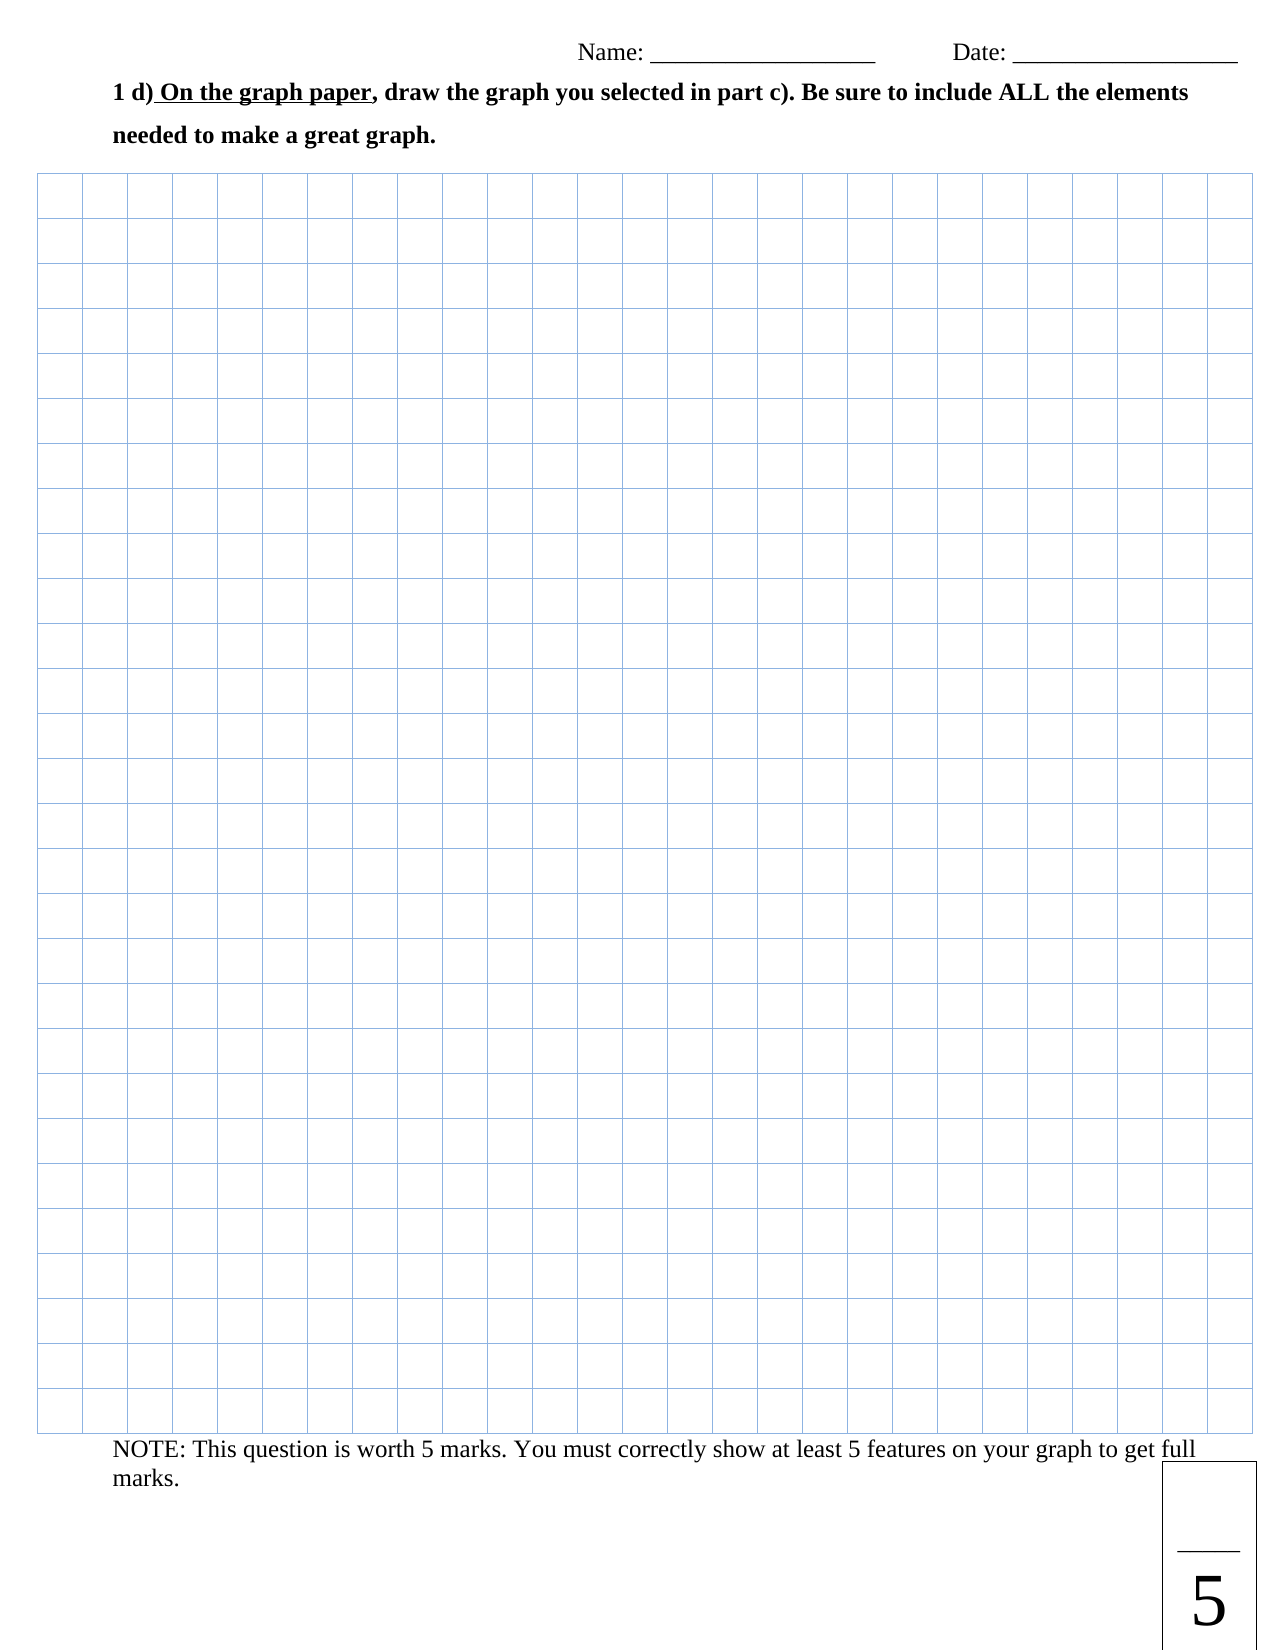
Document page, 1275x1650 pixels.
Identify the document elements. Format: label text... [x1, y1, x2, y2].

table_cell [623, 849, 667, 893]
table_cell [1118, 534, 1162, 578]
table_header [353, 174, 397, 218]
table_cell [713, 264, 757, 308]
table_cell [38, 354, 82, 398]
table_cell [488, 264, 532, 308]
table_header [713, 174, 757, 218]
table_cell [128, 894, 172, 938]
table_cell [713, 714, 757, 758]
table_cell [983, 1299, 1027, 1343]
table_cell [83, 894, 127, 938]
table_cell [938, 1389, 982, 1433]
table_cell [38, 849, 82, 893]
table_cell [1073, 894, 1117, 938]
table_cell [668, 1344, 712, 1388]
table_cell [668, 534, 712, 578]
table_cell [308, 1299, 352, 1343]
table_cell [848, 399, 892, 443]
table_cell [1208, 534, 1252, 578]
table_cell [848, 534, 892, 578]
table_cell [218, 1389, 262, 1433]
table_header [1073, 174, 1117, 218]
table_cell [938, 759, 982, 803]
table_cell [1208, 804, 1252, 848]
table_cell [758, 1254, 802, 1298]
table_header [848, 174, 892, 218]
table_cell [308, 669, 352, 713]
table_cell [1118, 804, 1162, 848]
table_cell [668, 354, 712, 398]
table_cell [938, 1074, 982, 1118]
table_header [173, 174, 217, 218]
table_cell [848, 354, 892, 398]
table_cell [668, 1254, 712, 1298]
table_cell [83, 804, 127, 848]
table_cell [218, 894, 262, 938]
table_cell [83, 1164, 127, 1208]
table_cell [173, 1389, 217, 1433]
table_cell [803, 669, 847, 713]
table_cell [398, 444, 442, 488]
table_cell [803, 1029, 847, 1073]
table_cell [758, 309, 802, 353]
table_cell [263, 264, 307, 308]
table_cell [443, 1074, 487, 1118]
table_cell [488, 804, 532, 848]
table_cell [1073, 714, 1117, 758]
table_cell [173, 939, 217, 983]
table_cell [1028, 399, 1072, 443]
table_cell [488, 714, 532, 758]
table_cell [533, 264, 577, 308]
table_cell [1073, 1254, 1117, 1298]
table_cell [623, 489, 667, 533]
table_cell [1118, 219, 1162, 263]
table_cell [803, 849, 847, 893]
table_cell [668, 759, 712, 803]
table_cell [353, 1389, 397, 1433]
table_cell [713, 1299, 757, 1343]
table_cell [803, 1344, 847, 1388]
table_cell [893, 1389, 937, 1433]
table_cell [1118, 1299, 1162, 1343]
table_cell [713, 354, 757, 398]
table_cell [443, 939, 487, 983]
table_cell [1073, 939, 1117, 983]
table_cell [623, 894, 667, 938]
table_cell [578, 399, 622, 443]
table_cell [308, 534, 352, 578]
table_cell [128, 219, 172, 263]
table_cell [1028, 579, 1072, 623]
table_cell [1118, 939, 1162, 983]
table_cell [1073, 1299, 1117, 1343]
table_cell [1073, 1209, 1117, 1253]
table_cell [578, 1389, 622, 1433]
table_cell [713, 1344, 757, 1388]
table_cell [1028, 1209, 1072, 1253]
table_cell [1118, 1029, 1162, 1073]
table_cell [713, 444, 757, 488]
table_cell [488, 399, 532, 443]
table_cell [1163, 1164, 1207, 1208]
table_cell [263, 534, 307, 578]
table_cell [443, 219, 487, 263]
table_cell [128, 804, 172, 848]
table_cell [308, 354, 352, 398]
table_cell [533, 444, 577, 488]
table_cell [533, 849, 577, 893]
table_cell [308, 759, 352, 803]
table_cell [848, 1119, 892, 1163]
table_cell [353, 1344, 397, 1388]
table_cell [1073, 399, 1117, 443]
table_cell [1118, 1164, 1162, 1208]
table_cell [533, 534, 577, 578]
table_cell [1028, 759, 1072, 803]
table_cell [893, 1254, 937, 1298]
table_cell [443, 399, 487, 443]
table_cell [983, 489, 1027, 533]
table_cell [173, 1344, 217, 1388]
table_cell [578, 849, 622, 893]
table_cell [488, 849, 532, 893]
table_cell [893, 219, 937, 263]
table_header [488, 174, 532, 218]
table_cell [263, 489, 307, 533]
table_cell [263, 939, 307, 983]
table_cell [488, 1254, 532, 1298]
table_cell [38, 1389, 82, 1433]
table_cell [38, 939, 82, 983]
table_cell [578, 714, 622, 758]
table_cell [848, 1299, 892, 1343]
table_cell [443, 894, 487, 938]
table_cell [398, 624, 442, 668]
table_cell [443, 849, 487, 893]
table_cell [1028, 1389, 1072, 1433]
table_cell [263, 894, 307, 938]
table_cell [488, 1074, 532, 1118]
table_cell [83, 984, 127, 1028]
table_cell [173, 714, 217, 758]
table_cell [983, 579, 1027, 623]
table_cell [173, 1299, 217, 1343]
table_cell [38, 399, 82, 443]
table_cell [1163, 1074, 1207, 1118]
table_cell [308, 984, 352, 1028]
table_cell [353, 894, 397, 938]
table_cell [758, 354, 802, 398]
table_cell [308, 1209, 352, 1253]
table_cell [1118, 759, 1162, 803]
table_cell [1073, 984, 1117, 1028]
table_cell [1073, 1029, 1117, 1073]
table_cell [578, 354, 622, 398]
text NOTE: This question is worth 5 marks. You must correctly show at least 5 features on your graph to get full marks. [112, 1434, 1237, 1492]
table_cell [83, 1299, 127, 1343]
table_cell [1208, 1299, 1252, 1343]
table_cell [578, 804, 622, 848]
table_cell [398, 1209, 442, 1253]
table_cell [1208, 894, 1252, 938]
table_cell [893, 1074, 937, 1118]
table_cell [488, 444, 532, 488]
table_cell [803, 984, 847, 1028]
table_cell [173, 624, 217, 668]
table_cell [668, 1299, 712, 1343]
table_cell [218, 1344, 262, 1388]
table_cell [1208, 489, 1252, 533]
table_cell [353, 759, 397, 803]
table_cell [623, 219, 667, 263]
table_cell [668, 984, 712, 1028]
table_cell [668, 624, 712, 668]
table_cell [938, 894, 982, 938]
table_cell [488, 1344, 532, 1388]
table_cell [308, 579, 352, 623]
table_cell [803, 219, 847, 263]
table_cell [668, 1389, 712, 1433]
table_cell [128, 939, 172, 983]
table_cell [983, 1029, 1027, 1073]
table_cell [353, 399, 397, 443]
table_cell [398, 669, 442, 713]
table_cell [713, 1389, 757, 1433]
table_cell [578, 1119, 622, 1163]
table_cell [533, 1119, 577, 1163]
table_cell [1028, 489, 1072, 533]
table_cell [983, 624, 1027, 668]
table_cell [983, 894, 1027, 938]
table_cell [1118, 1344, 1162, 1388]
table_cell [173, 804, 217, 848]
table_cell [38, 1254, 82, 1298]
table_cell [218, 624, 262, 668]
table_header [578, 174, 622, 218]
table_cell [1208, 714, 1252, 758]
table_cell [38, 219, 82, 263]
table_cell [398, 534, 442, 578]
table_cell [893, 669, 937, 713]
table_cell [623, 1029, 667, 1073]
table_cell [983, 1119, 1027, 1163]
table_cell [848, 1389, 892, 1433]
table_cell [1028, 1029, 1072, 1073]
table_cell [308, 489, 352, 533]
table_cell [83, 624, 127, 668]
table_cell [488, 579, 532, 623]
table_cell [1208, 759, 1252, 803]
table_cell [218, 1029, 262, 1073]
table_cell [353, 804, 397, 848]
table_cell [803, 1074, 847, 1118]
table_cell [263, 1344, 307, 1388]
table_cell [128, 1389, 172, 1433]
table_cell [1073, 309, 1117, 353]
table_cell [173, 1074, 217, 1118]
table_cell [308, 894, 352, 938]
table_cell [443, 354, 487, 398]
table_cell [623, 759, 667, 803]
table_cell [218, 759, 262, 803]
table_cell [38, 1074, 82, 1118]
table_cell [83, 354, 127, 398]
table_cell [353, 489, 397, 533]
table_cell [848, 1254, 892, 1298]
table_cell [308, 444, 352, 488]
table_cell [1073, 1389, 1117, 1433]
table_cell [1118, 444, 1162, 488]
table_header [308, 174, 352, 218]
table_cell [668, 939, 712, 983]
table_cell [1208, 1209, 1252, 1253]
table_cell [218, 939, 262, 983]
table_cell [173, 219, 217, 263]
table_cell [83, 489, 127, 533]
table_cell [128, 714, 172, 758]
table_cell [983, 264, 1027, 308]
table_cell [443, 984, 487, 1028]
table_cell [128, 1164, 172, 1208]
table_cell [443, 1389, 487, 1433]
table_cell [1028, 894, 1072, 938]
table_cell [983, 309, 1027, 353]
table_cell [938, 1254, 982, 1298]
table_cell [1073, 489, 1117, 533]
table_cell [1073, 264, 1117, 308]
table_cell [848, 984, 892, 1028]
table_cell [263, 849, 307, 893]
table_cell [668, 1164, 712, 1208]
table_cell [353, 714, 397, 758]
table_cell [983, 1254, 1027, 1298]
table_cell [623, 354, 667, 398]
table_cell [1163, 444, 1207, 488]
table_cell [848, 849, 892, 893]
table_cell [758, 1029, 802, 1073]
table_cell [1208, 399, 1252, 443]
table_cell [893, 309, 937, 353]
table_cell [443, 309, 487, 353]
table_cell [713, 1074, 757, 1118]
table_cell [263, 399, 307, 443]
table_cell [218, 219, 262, 263]
table_cell [488, 489, 532, 533]
table_cell [893, 714, 937, 758]
table_cell [893, 444, 937, 488]
table_cell [758, 669, 802, 713]
table_cell [938, 669, 982, 713]
table_cell [353, 579, 397, 623]
table_cell [83, 444, 127, 488]
table_cell [983, 759, 1027, 803]
table_cell [983, 534, 1027, 578]
table_cell [173, 759, 217, 803]
table_cell [38, 309, 82, 353]
table_cell [38, 579, 82, 623]
table_cell [1208, 444, 1252, 488]
table_cell [218, 534, 262, 578]
table_cell [848, 219, 892, 263]
table_cell [938, 534, 982, 578]
table_cell [938, 624, 982, 668]
table_cell [353, 219, 397, 263]
table_cell [443, 1299, 487, 1343]
table_cell [128, 669, 172, 713]
table_cell [533, 1074, 577, 1118]
table_cell [488, 984, 532, 1028]
table_cell [668, 399, 712, 443]
table_cell [218, 309, 262, 353]
table_cell [83, 1254, 127, 1298]
table_cell [1073, 219, 1117, 263]
table_cell [623, 939, 667, 983]
table_cell [1163, 309, 1207, 353]
table_cell [398, 1029, 442, 1073]
table_cell [1208, 624, 1252, 668]
table_cell [38, 714, 82, 758]
table_cell [578, 939, 622, 983]
table_cell [38, 894, 82, 938]
table_cell [83, 849, 127, 893]
table_cell [1028, 1299, 1072, 1343]
table_cell [443, 624, 487, 668]
table_cell [263, 984, 307, 1028]
table_cell [218, 354, 262, 398]
table_cell [38, 759, 82, 803]
table_cell [893, 1344, 937, 1388]
table_cell [353, 624, 397, 668]
table_cell [1163, 579, 1207, 623]
table_cell [1163, 1209, 1207, 1253]
table_header [83, 174, 127, 218]
table_cell [1163, 1254, 1207, 1298]
table_cell [1118, 714, 1162, 758]
table_cell [578, 579, 622, 623]
table_cell [38, 1209, 82, 1253]
table_cell [533, 354, 577, 398]
table_cell [893, 1029, 937, 1073]
table_cell [623, 1389, 667, 1433]
table_cell [758, 399, 802, 443]
table_cell [128, 1074, 172, 1118]
table_cell [443, 1254, 487, 1298]
table_cell [443, 1029, 487, 1073]
table_cell [668, 579, 712, 623]
table_cell [983, 444, 1027, 488]
table_cell [803, 264, 847, 308]
table_cell [128, 1344, 172, 1388]
table_cell [1208, 264, 1252, 308]
table_cell [893, 1119, 937, 1163]
table_cell [803, 399, 847, 443]
table_cell [758, 849, 802, 893]
table_cell [578, 1344, 622, 1388]
table_cell [1163, 264, 1207, 308]
table_cell [173, 444, 217, 488]
table_cell [1163, 669, 1207, 713]
table_cell [83, 714, 127, 758]
table_cell [83, 534, 127, 578]
table_cell [218, 1299, 262, 1343]
table_cell [758, 804, 802, 848]
table_cell [668, 1074, 712, 1118]
table_cell [803, 714, 847, 758]
table_cell [398, 1119, 442, 1163]
table_cell [218, 1119, 262, 1163]
table_cell [263, 579, 307, 623]
table_cell [983, 1209, 1027, 1253]
table_cell [173, 894, 217, 938]
table_cell [128, 444, 172, 488]
table_cell [398, 1164, 442, 1208]
table_cell [578, 984, 622, 1028]
table_cell [578, 489, 622, 533]
table_cell [758, 714, 802, 758]
table_cell [578, 1074, 622, 1118]
table_cell [398, 579, 442, 623]
table_cell [1073, 759, 1117, 803]
table_cell [173, 1029, 217, 1073]
table_cell [398, 264, 442, 308]
table_cell [443, 1119, 487, 1163]
table_cell [533, 759, 577, 803]
table_cell [488, 939, 532, 983]
table_cell [533, 1029, 577, 1073]
table_cell [848, 939, 892, 983]
table_cell [578, 534, 622, 578]
table_cell [713, 939, 757, 983]
table_cell [398, 489, 442, 533]
table_cell [758, 1389, 802, 1433]
table_header [938, 174, 982, 218]
table_cell [1163, 1119, 1207, 1163]
table_cell [488, 1119, 532, 1163]
table_cell [398, 1344, 442, 1388]
table_cell [398, 399, 442, 443]
table_cell [713, 984, 757, 1028]
table_cell [1028, 534, 1072, 578]
table_cell [713, 534, 757, 578]
table_cell [1163, 399, 1207, 443]
table_cell [713, 849, 757, 893]
table_cell [803, 489, 847, 533]
table_cell [1073, 444, 1117, 488]
table_cell [488, 669, 532, 713]
table_cell [128, 624, 172, 668]
table_cell [893, 1299, 937, 1343]
text Name: __________________ Date: __________________ [37, 37, 1237, 66]
table_cell [1028, 804, 1072, 848]
table_cell [173, 309, 217, 353]
table_cell [173, 579, 217, 623]
table_cell [1118, 624, 1162, 668]
table_cell [578, 1164, 622, 1208]
table_cell [893, 534, 937, 578]
table_cell [353, 1029, 397, 1073]
table_cell [263, 1119, 307, 1163]
table_cell [668, 804, 712, 848]
table_cell [533, 1164, 577, 1208]
table_cell [938, 354, 982, 398]
table_header [1208, 174, 1252, 218]
table_cell [893, 489, 937, 533]
table_cell [1073, 1119, 1117, 1163]
table_cell [308, 219, 352, 263]
table_cell [128, 1029, 172, 1073]
table_cell [938, 1344, 982, 1388]
table_cell [1208, 219, 1252, 263]
table_cell [623, 1254, 667, 1298]
table_cell [848, 759, 892, 803]
table_cell [893, 1164, 937, 1208]
table_cell [488, 1299, 532, 1343]
table_cell [443, 489, 487, 533]
table_cell [713, 489, 757, 533]
table_cell [488, 624, 532, 668]
table_cell [713, 219, 757, 263]
table_cell [353, 1164, 397, 1208]
table_cell [353, 534, 397, 578]
table_cell [443, 1344, 487, 1388]
table_cell [1073, 534, 1117, 578]
table_cell [848, 894, 892, 938]
table_header [758, 174, 802, 218]
table_header [623, 174, 667, 218]
table_cell [668, 1209, 712, 1253]
table_cell [83, 1029, 127, 1073]
table_cell [83, 264, 127, 308]
table_cell [1163, 1299, 1207, 1343]
table_cell [803, 939, 847, 983]
table_cell [173, 489, 217, 533]
table_cell [83, 309, 127, 353]
table_cell [308, 939, 352, 983]
table_cell [83, 1389, 127, 1433]
text 1 d) On the graph paper, draw the graph you selected in part c). Be sure to include ALL the elements needed to make a great graph. [112, 77, 1237, 148]
table_cell [1208, 1254, 1252, 1298]
table_cell [893, 1209, 937, 1253]
table_cell [533, 489, 577, 533]
table_cell [713, 804, 757, 848]
table_cell [353, 309, 397, 353]
table_cell [533, 1344, 577, 1388]
table_cell [1028, 1164, 1072, 1208]
table_cell [758, 1344, 802, 1388]
table_cell [83, 939, 127, 983]
table_cell [353, 1299, 397, 1343]
table_cell [488, 1164, 532, 1208]
table_cell [353, 1254, 397, 1298]
table_cell [353, 849, 397, 893]
table_cell [128, 1209, 172, 1253]
table_cell [308, 1074, 352, 1118]
table_cell [848, 1029, 892, 1073]
table_cell [488, 354, 532, 398]
table_cell [533, 984, 577, 1028]
table_cell [398, 894, 442, 938]
table_cell [38, 624, 82, 668]
table_cell [1118, 264, 1162, 308]
table_cell [623, 624, 667, 668]
table_cell [218, 1074, 262, 1118]
table_cell [308, 624, 352, 668]
table_cell [713, 1164, 757, 1208]
table_cell [803, 1299, 847, 1343]
table_cell [803, 354, 847, 398]
table_cell [803, 894, 847, 938]
table_cell [893, 264, 937, 308]
table_cell [713, 579, 757, 623]
table_cell [1028, 444, 1072, 488]
table_cell [308, 1164, 352, 1208]
table_cell [398, 714, 442, 758]
table_cell [578, 309, 622, 353]
table_cell [83, 1209, 127, 1253]
table_cell [443, 579, 487, 623]
table_cell [803, 579, 847, 623]
table_cell [668, 219, 712, 263]
table_cell [1028, 309, 1072, 353]
table_cell [173, 264, 217, 308]
table_cell [803, 1209, 847, 1253]
table_cell [893, 354, 937, 398]
table_cell [803, 804, 847, 848]
table_cell [1073, 624, 1117, 668]
table_cell [173, 669, 217, 713]
table_cell [353, 1209, 397, 1253]
table_cell [443, 759, 487, 803]
table_cell [173, 849, 217, 893]
table_cell [1028, 354, 1072, 398]
table_cell [713, 759, 757, 803]
table_cell [218, 444, 262, 488]
table_cell [758, 489, 802, 533]
table_cell [668, 264, 712, 308]
table_cell [1163, 534, 1207, 578]
table_cell [38, 984, 82, 1028]
table_cell [533, 1209, 577, 1253]
table_cell [983, 1389, 1027, 1433]
table_cell [1073, 804, 1117, 848]
table_header [803, 174, 847, 218]
table_cell [38, 1299, 82, 1343]
table_cell [1208, 1164, 1252, 1208]
table_cell [1163, 759, 1207, 803]
table_cell [83, 1074, 127, 1118]
table_cell [713, 399, 757, 443]
table_cell [893, 579, 937, 623]
table_cell [893, 804, 937, 848]
table_cell [983, 1074, 1027, 1118]
table_cell [128, 354, 172, 398]
table_cell [443, 804, 487, 848]
table_cell [263, 1164, 307, 1208]
table_cell [38, 489, 82, 533]
table_cell [353, 1074, 397, 1118]
table_cell [218, 579, 262, 623]
table_cell [398, 759, 442, 803]
table_cell [938, 579, 982, 623]
table_cell [668, 849, 712, 893]
table_cell [443, 1209, 487, 1253]
table_cell [1073, 1344, 1117, 1388]
table_cell [623, 1074, 667, 1118]
table_cell [1073, 579, 1117, 623]
table_cell [713, 1029, 757, 1073]
table_cell [578, 1254, 622, 1298]
table_header [1163, 174, 1207, 218]
table_cell [218, 804, 262, 848]
table_cell [983, 804, 1027, 848]
table_cell [758, 984, 802, 1028]
table_cell [488, 759, 532, 803]
table_cell [758, 444, 802, 488]
table_cell [83, 1119, 127, 1163]
table_cell [263, 624, 307, 668]
table_cell [758, 1119, 802, 1163]
table_cell [803, 759, 847, 803]
table_cell [488, 219, 532, 263]
table_cell [1028, 1344, 1072, 1388]
table_cell [533, 1254, 577, 1298]
table_cell [938, 399, 982, 443]
table_cell [308, 1029, 352, 1073]
table_cell [398, 849, 442, 893]
table_cell [1163, 219, 1207, 263]
table_cell [263, 1299, 307, 1343]
table_cell [893, 624, 937, 668]
table_header [263, 174, 307, 218]
table_cell [803, 309, 847, 353]
table_cell [758, 579, 802, 623]
table_cell [983, 849, 1027, 893]
table_header [128, 174, 172, 218]
table_cell [578, 624, 622, 668]
table_cell [38, 1164, 82, 1208]
table_cell [1073, 1164, 1117, 1208]
table_cell [308, 1119, 352, 1163]
table_cell [938, 1029, 982, 1073]
table_cell [1028, 984, 1072, 1028]
table_cell [218, 1164, 262, 1208]
table_cell [1118, 1074, 1162, 1118]
table_cell [848, 669, 892, 713]
table_cell [218, 399, 262, 443]
table_cell [488, 1389, 532, 1433]
table_cell [938, 1164, 982, 1208]
table_cell [1028, 1119, 1072, 1163]
table_cell [128, 1254, 172, 1298]
table_cell [308, 1254, 352, 1298]
table_cell [938, 309, 982, 353]
table_cell [938, 804, 982, 848]
table_cell [938, 219, 982, 263]
table_cell [578, 1029, 622, 1073]
table_cell [398, 1299, 442, 1343]
table_cell [623, 669, 667, 713]
table_cell [623, 1209, 667, 1253]
table_cell [218, 1209, 262, 1253]
table_cell [938, 489, 982, 533]
table_cell [128, 489, 172, 533]
table_cell [128, 759, 172, 803]
table_cell [128, 534, 172, 578]
table_cell [38, 1029, 82, 1073]
table_cell [803, 1164, 847, 1208]
table_cell [218, 984, 262, 1028]
table_cell [623, 1344, 667, 1388]
table_cell [1208, 579, 1252, 623]
table_cell [533, 309, 577, 353]
table_cell [533, 219, 577, 263]
table_cell [848, 489, 892, 533]
table_cell [398, 1389, 442, 1433]
table_cell [1163, 939, 1207, 983]
table_cell [1028, 849, 1072, 893]
table_cell [308, 1389, 352, 1433]
table_cell [758, 624, 802, 668]
table_cell [578, 219, 622, 263]
table_cell [623, 399, 667, 443]
table_cell [38, 264, 82, 308]
table_cell [1073, 669, 1117, 713]
table_cell [578, 264, 622, 308]
table_cell [263, 219, 307, 263]
table_cell [848, 1344, 892, 1388]
table_header [668, 174, 712, 218]
table_cell [83, 219, 127, 263]
table_cell [623, 444, 667, 488]
table_cell [173, 399, 217, 443]
table_cell [353, 354, 397, 398]
table_cell [758, 264, 802, 308]
table_cell [1163, 354, 1207, 398]
table_cell [443, 1164, 487, 1208]
table_cell [308, 714, 352, 758]
table_cell [533, 1389, 577, 1433]
table_cell [533, 1299, 577, 1343]
table_cell [623, 264, 667, 308]
table_cell [983, 669, 1027, 713]
table_cell [173, 1119, 217, 1163]
table_cell [893, 759, 937, 803]
table_cell [713, 1254, 757, 1298]
table_cell [1073, 1074, 1117, 1118]
table_cell [938, 1299, 982, 1343]
table_cell [533, 579, 577, 623]
table_cell [488, 1209, 532, 1253]
table_cell [938, 264, 982, 308]
table_cell [623, 1164, 667, 1208]
table_cell [893, 399, 937, 443]
table_cell [848, 624, 892, 668]
table_cell [38, 669, 82, 713]
table_cell [1208, 1119, 1252, 1163]
table_cell [83, 669, 127, 713]
table_cell [1028, 264, 1072, 308]
table_cell [758, 534, 802, 578]
table_cell [848, 264, 892, 308]
table_cell [983, 939, 1027, 983]
table_header [398, 174, 442, 218]
table_cell [533, 939, 577, 983]
table_cell [1163, 1344, 1207, 1388]
table_cell [713, 309, 757, 353]
table_cell [173, 1209, 217, 1253]
table_cell [1208, 1074, 1252, 1118]
table_cell [443, 714, 487, 758]
table_cell [83, 759, 127, 803]
table_cell [1163, 804, 1207, 848]
table_cell [308, 1344, 352, 1388]
table_cell [263, 1389, 307, 1433]
table_cell [668, 489, 712, 533]
table_cell [308, 849, 352, 893]
table_cell [1208, 669, 1252, 713]
table_cell [1208, 354, 1252, 398]
table_cell [353, 939, 397, 983]
table_cell [353, 264, 397, 308]
table_cell [1028, 939, 1072, 983]
table_cell [758, 939, 802, 983]
table_cell [713, 894, 757, 938]
table_cell [623, 804, 667, 848]
table_cell [848, 309, 892, 353]
table_cell [128, 399, 172, 443]
table_cell [173, 1164, 217, 1208]
table_cell [803, 1119, 847, 1163]
table_cell [713, 1119, 757, 1163]
table_cell [83, 579, 127, 623]
table_cell [1028, 1074, 1072, 1118]
table_cell [938, 714, 982, 758]
table_cell [398, 939, 442, 983]
table_cell [758, 1074, 802, 1118]
table_cell [38, 534, 82, 578]
table_header [218, 174, 262, 218]
table_cell [1118, 579, 1162, 623]
table_cell [533, 669, 577, 713]
table_cell [758, 1164, 802, 1208]
table_cell [398, 804, 442, 848]
table_cell [218, 489, 262, 533]
table_cell [1118, 1119, 1162, 1163]
table_cell [983, 1344, 1027, 1388]
table_cell [173, 534, 217, 578]
table_cell [263, 354, 307, 398]
table_header [893, 174, 937, 218]
table_cell [938, 984, 982, 1028]
table_cell [83, 1344, 127, 1388]
table_cell [668, 894, 712, 938]
table_cell [983, 1164, 1027, 1208]
table_cell [578, 444, 622, 488]
table_cell [1163, 489, 1207, 533]
table_cell [263, 759, 307, 803]
table_cell [578, 1299, 622, 1343]
table_cell [38, 804, 82, 848]
table_cell [983, 219, 1027, 263]
table_cell [983, 354, 1027, 398]
table_cell [533, 624, 577, 668]
table_cell [128, 849, 172, 893]
table_cell [173, 1254, 217, 1298]
table_cell [1163, 624, 1207, 668]
table_cell [1118, 399, 1162, 443]
table_cell [1208, 309, 1252, 353]
table_cell [713, 624, 757, 668]
table_cell [128, 309, 172, 353]
table_cell [668, 669, 712, 713]
table_cell [623, 714, 667, 758]
table_cell [893, 939, 937, 983]
table_cell [263, 1209, 307, 1253]
table_cell [713, 1209, 757, 1253]
table_cell [398, 984, 442, 1028]
table_cell [218, 264, 262, 308]
table_cell [488, 1029, 532, 1073]
table_cell [38, 1344, 82, 1388]
table_cell [533, 804, 577, 848]
table_cell [668, 1029, 712, 1073]
table_cell [803, 534, 847, 578]
table_cell [1118, 849, 1162, 893]
table_cell [263, 1029, 307, 1073]
table_cell [893, 894, 937, 938]
table_cell [938, 1209, 982, 1253]
table_cell [758, 1209, 802, 1253]
table_cell [443, 264, 487, 308]
table_cell [1208, 1029, 1252, 1073]
table_cell [533, 399, 577, 443]
table_cell [938, 939, 982, 983]
table_cell [1028, 624, 1072, 668]
table_cell [173, 984, 217, 1028]
table_cell [1208, 849, 1252, 893]
table_cell [1073, 849, 1117, 893]
table_cell [173, 354, 217, 398]
table_cell [1118, 669, 1162, 713]
table_header [983, 174, 1027, 218]
table_cell [398, 309, 442, 353]
table_cell [83, 399, 127, 443]
table_cell [1118, 1389, 1162, 1433]
table_cell [488, 894, 532, 938]
table_cell [443, 534, 487, 578]
table_cell [1208, 1389, 1252, 1433]
table_cell [668, 309, 712, 353]
table_cell [578, 669, 622, 713]
table_cell [758, 1299, 802, 1343]
table_cell [218, 849, 262, 893]
table_cell [398, 1074, 442, 1118]
table_cell [533, 714, 577, 758]
table_cell [938, 1119, 982, 1163]
table_cell [263, 714, 307, 758]
table_cell [848, 1209, 892, 1253]
table_header [1118, 174, 1162, 218]
table_cell [128, 1299, 172, 1343]
table_cell [218, 1254, 262, 1298]
table_cell [1118, 309, 1162, 353]
table_cell [1163, 1389, 1207, 1433]
table_cell [398, 354, 442, 398]
table_cell [38, 1119, 82, 1163]
table_cell [803, 624, 847, 668]
table_cell [353, 669, 397, 713]
table_cell [668, 1119, 712, 1163]
table_cell [1163, 894, 1207, 938]
table_cell [1028, 219, 1072, 263]
table_cell [533, 894, 577, 938]
table_cell [803, 1389, 847, 1433]
table_cell [488, 309, 532, 353]
table_cell [128, 1119, 172, 1163]
table_cell [1163, 849, 1207, 893]
table_cell [623, 984, 667, 1028]
table_cell [578, 759, 622, 803]
table_cell [353, 1119, 397, 1163]
table_cell [623, 309, 667, 353]
table_cell [578, 1209, 622, 1253]
table_cell [128, 264, 172, 308]
table_cell [848, 714, 892, 758]
table_cell [218, 714, 262, 758]
table_cell [983, 399, 1027, 443]
table_cell [1073, 354, 1117, 398]
table_cell [263, 444, 307, 488]
table_cell [38, 444, 82, 488]
table_cell [353, 444, 397, 488]
table_cell [623, 579, 667, 623]
table_cell [308, 264, 352, 308]
table_cell [758, 894, 802, 938]
table_cell [983, 984, 1027, 1028]
table_cell [848, 444, 892, 488]
table_cell [263, 309, 307, 353]
table_cell [128, 984, 172, 1028]
table_cell [893, 849, 937, 893]
table_cell [938, 444, 982, 488]
table_cell [623, 534, 667, 578]
table_cell [398, 1254, 442, 1298]
table_cell [398, 219, 442, 263]
table_cell [848, 579, 892, 623]
table_header [533, 174, 577, 218]
table_cell [758, 219, 802, 263]
table_cell [938, 849, 982, 893]
table_cell [1118, 354, 1162, 398]
table_cell [1163, 984, 1207, 1028]
table_cell [308, 804, 352, 848]
table_cell [1118, 489, 1162, 533]
table_cell [623, 1119, 667, 1163]
table_cell [848, 804, 892, 848]
table_cell [623, 1299, 667, 1343]
table_cell [1163, 714, 1207, 758]
table_cell [848, 1164, 892, 1208]
table_cell [668, 444, 712, 488]
table_cell [1208, 984, 1252, 1028]
table_cell [1028, 714, 1072, 758]
table_cell [578, 894, 622, 938]
table_cell [893, 984, 937, 1028]
table_cell [263, 669, 307, 713]
table_cell [983, 714, 1027, 758]
table_cell [488, 534, 532, 578]
table_cell [1118, 1254, 1162, 1298]
table_header [38, 174, 82, 218]
table_cell [1118, 894, 1162, 938]
table_cell [443, 444, 487, 488]
table_cell [803, 444, 847, 488]
table_cell [668, 714, 712, 758]
table_cell [1208, 1344, 1252, 1388]
table_cell [263, 804, 307, 848]
table_cell [803, 1254, 847, 1298]
table_header [1028, 174, 1072, 218]
table_cell [1118, 984, 1162, 1028]
table_cell [1118, 1209, 1162, 1253]
table_cell [1208, 939, 1252, 983]
table_cell [308, 399, 352, 443]
table_cell [263, 1254, 307, 1298]
table_cell [353, 984, 397, 1028]
table_cell [848, 1074, 892, 1118]
table_header [443, 174, 487, 218]
table_cell [443, 669, 487, 713]
table_cell [263, 1074, 307, 1118]
table_cell [218, 669, 262, 713]
table_cell [758, 759, 802, 803]
table_cell [308, 309, 352, 353]
table_cell [1163, 1029, 1207, 1073]
table_cell [128, 579, 172, 623]
table_cell [1028, 1254, 1072, 1298]
table_cell [1028, 669, 1072, 713]
table_cell [713, 669, 757, 713]
